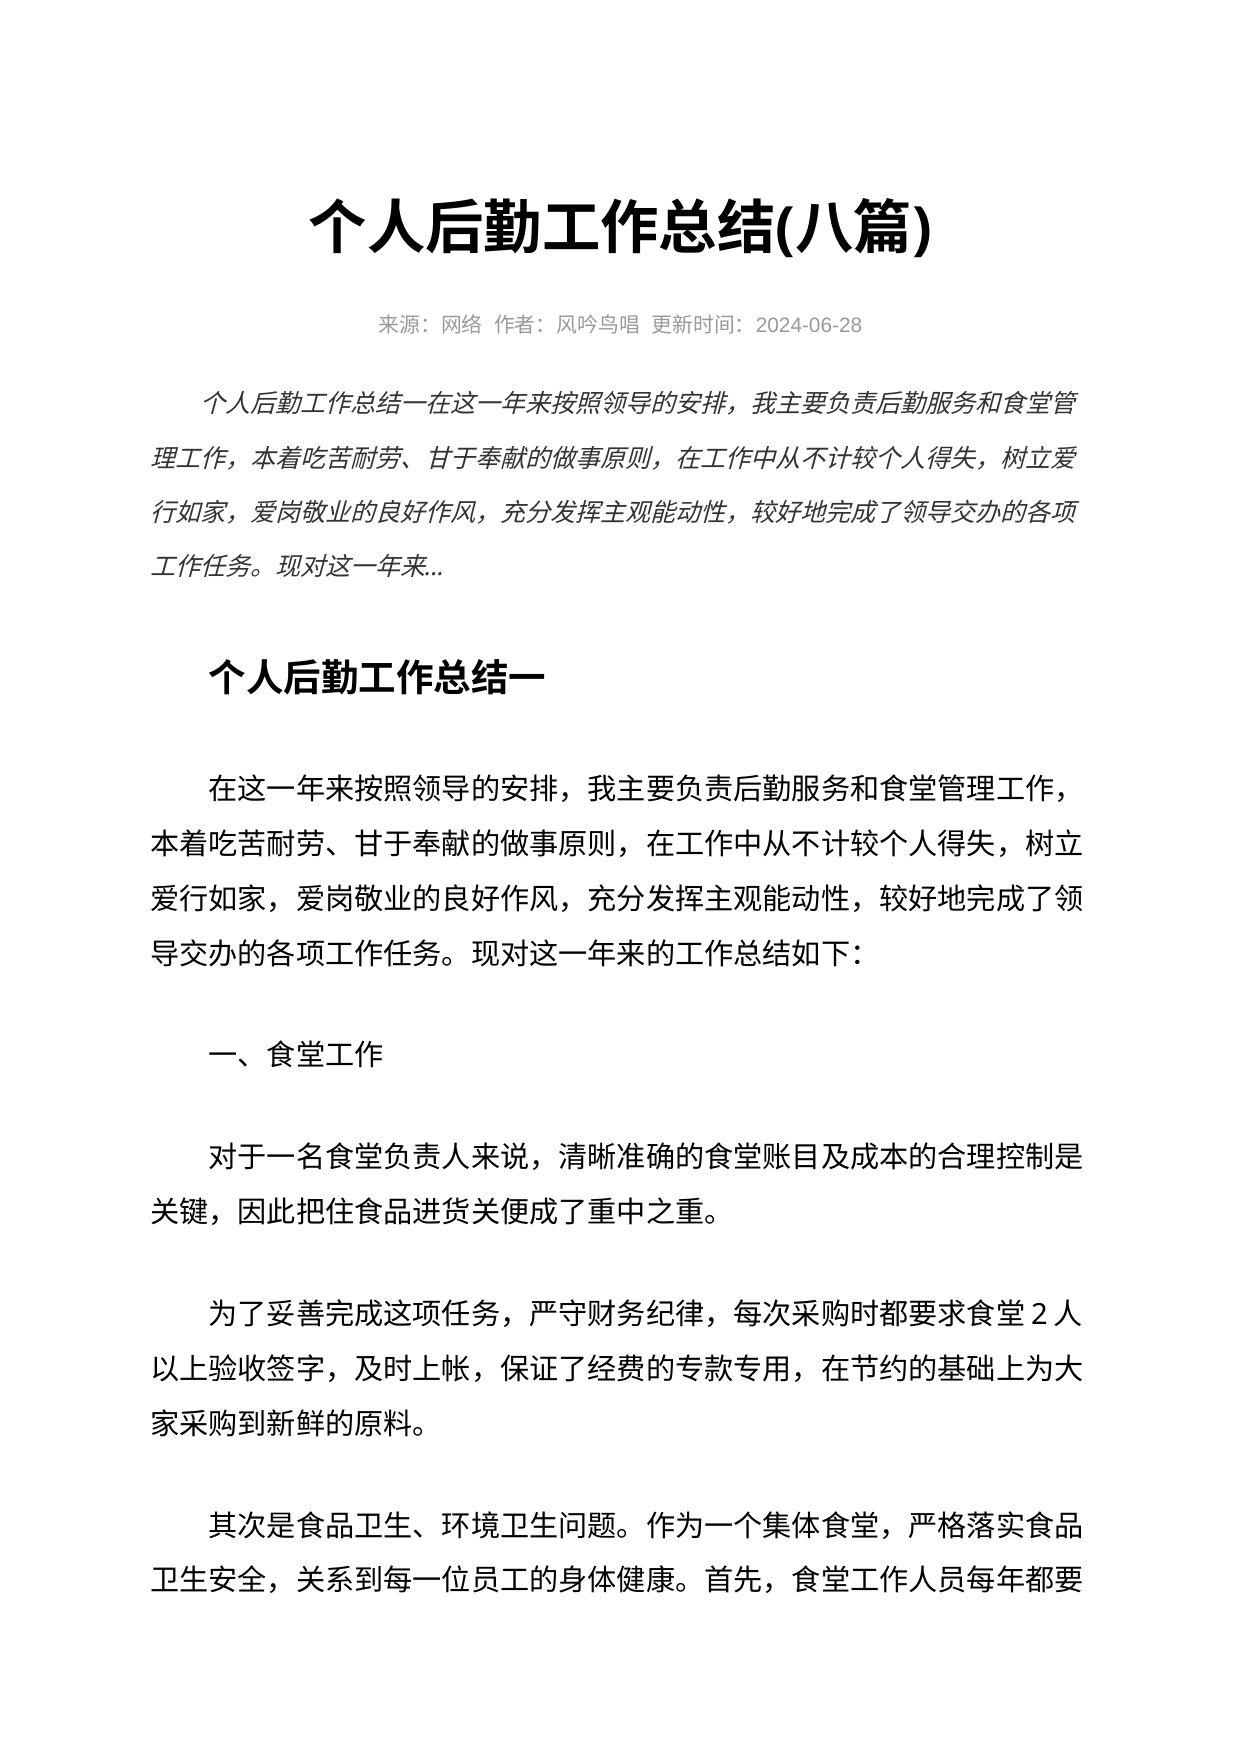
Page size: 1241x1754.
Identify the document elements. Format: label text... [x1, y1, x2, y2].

text 来源：网络 作者：风吟鸟唱 更新时间：2024-06-28 [150, 313, 1090, 337]
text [150, 1502, 1090, 1599]
text 对于一名食堂负责人来说，清晰准确的食堂账目及成本的合理控制是关键，因此把住食品进货关便成了重中之重。 [150, 1134, 1090, 1231]
subtitle 个人后勤工作总结(八篇) [150, 181, 1090, 266]
text 个人后勤工作总结一在这一年来按照领导的安排，我主要负责后勤服务和食堂管理工作，本着吃苦耐劳、甘于奉献的做事原则，在工作中从不计较个人得失，树立爱行如家，爱岗敬业的良好作风，充分发挥主观能动性，较好地完成了领导交办的各项工作任务。现对这一年来... [150, 384, 1090, 583]
text 为了妥善完成这项任务，严守财务纪律，每次采购时都要求食堂2人以上验收签字，及时上帐，保证了经费的专款专用，在节约的基础上为大家采购到新鲜的原料。 [150, 1290, 1090, 1443]
text 个人后勤工作总结一 [150, 648, 1090, 702]
text 一、食堂工作 [150, 1032, 1090, 1074]
text 在这一年来按照领导的安排，我主要负责后勤服务和食堂管理工作，本着吃苦耐劳、甘于奉献的做事原则，在工作中从不计较个人得失，树立爱行如家，爱岗敬业的良好作风，充分发挥主观能动性，较好地完成了领导交办的各项工作任务。现对这一年来的工作总结如下： [150, 766, 1090, 972]
